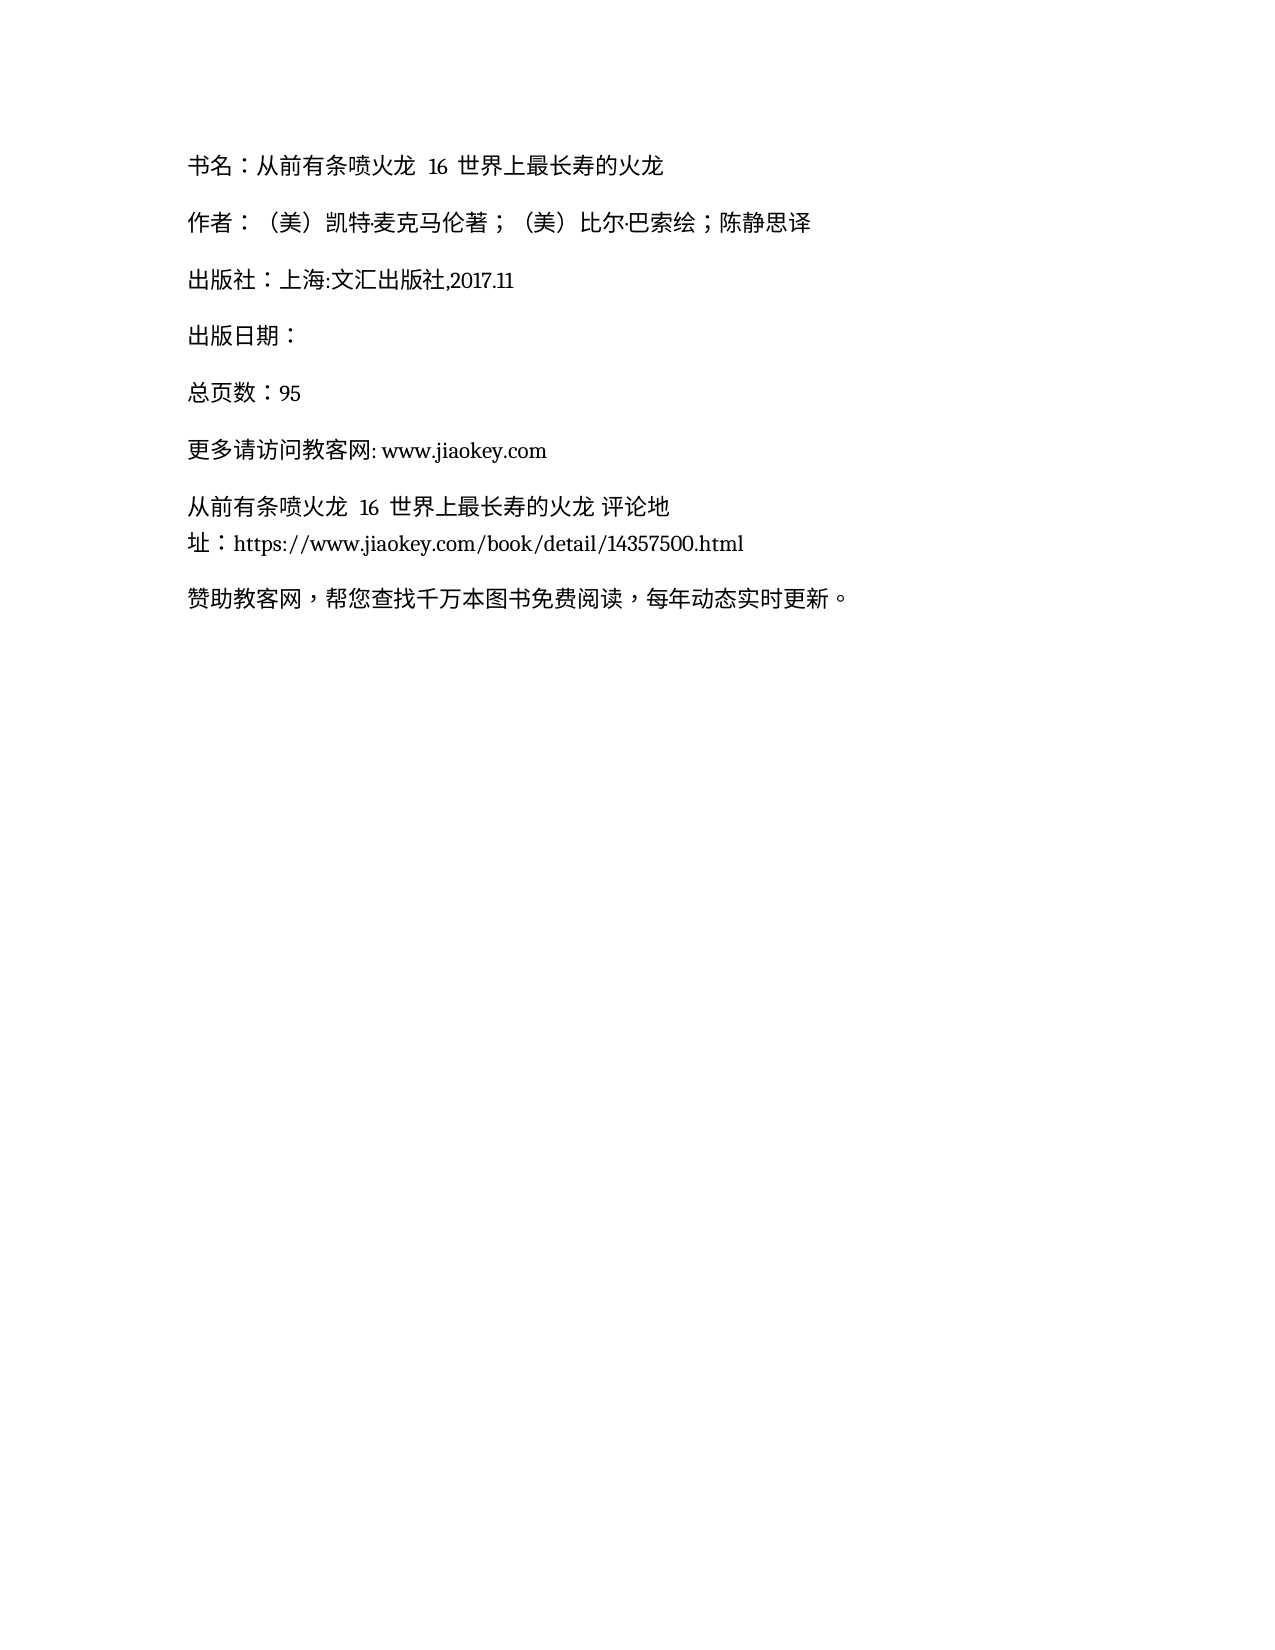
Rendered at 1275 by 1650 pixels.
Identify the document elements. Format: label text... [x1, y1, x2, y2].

text 总页数：95 [187, 377, 1087, 408]
text 赞助教客网，帮您查找千万本图书免费阅读，每年动态实时更新。 [187, 583, 1087, 614]
text 书名：从前有条喷火龙 16 世界上最长寿的火龙 [187, 150, 1087, 181]
text 作者：（美）凯特·麦克马伦著；（美）比尔·巴索绘；陈静思译 [187, 207, 1087, 238]
text 更多请访问教客网: www.jiaokey.com [187, 434, 1087, 465]
text 从前有条喷火龙 16 世界上最长寿的火龙 评论地址：https://www.jiaokey.com/book/detail/14357500.html [187, 491, 1087, 558]
text 出版社：上海:文汇出版社,2017.11 [187, 263, 1087, 295]
text 出版日期： [187, 320, 1087, 352]
